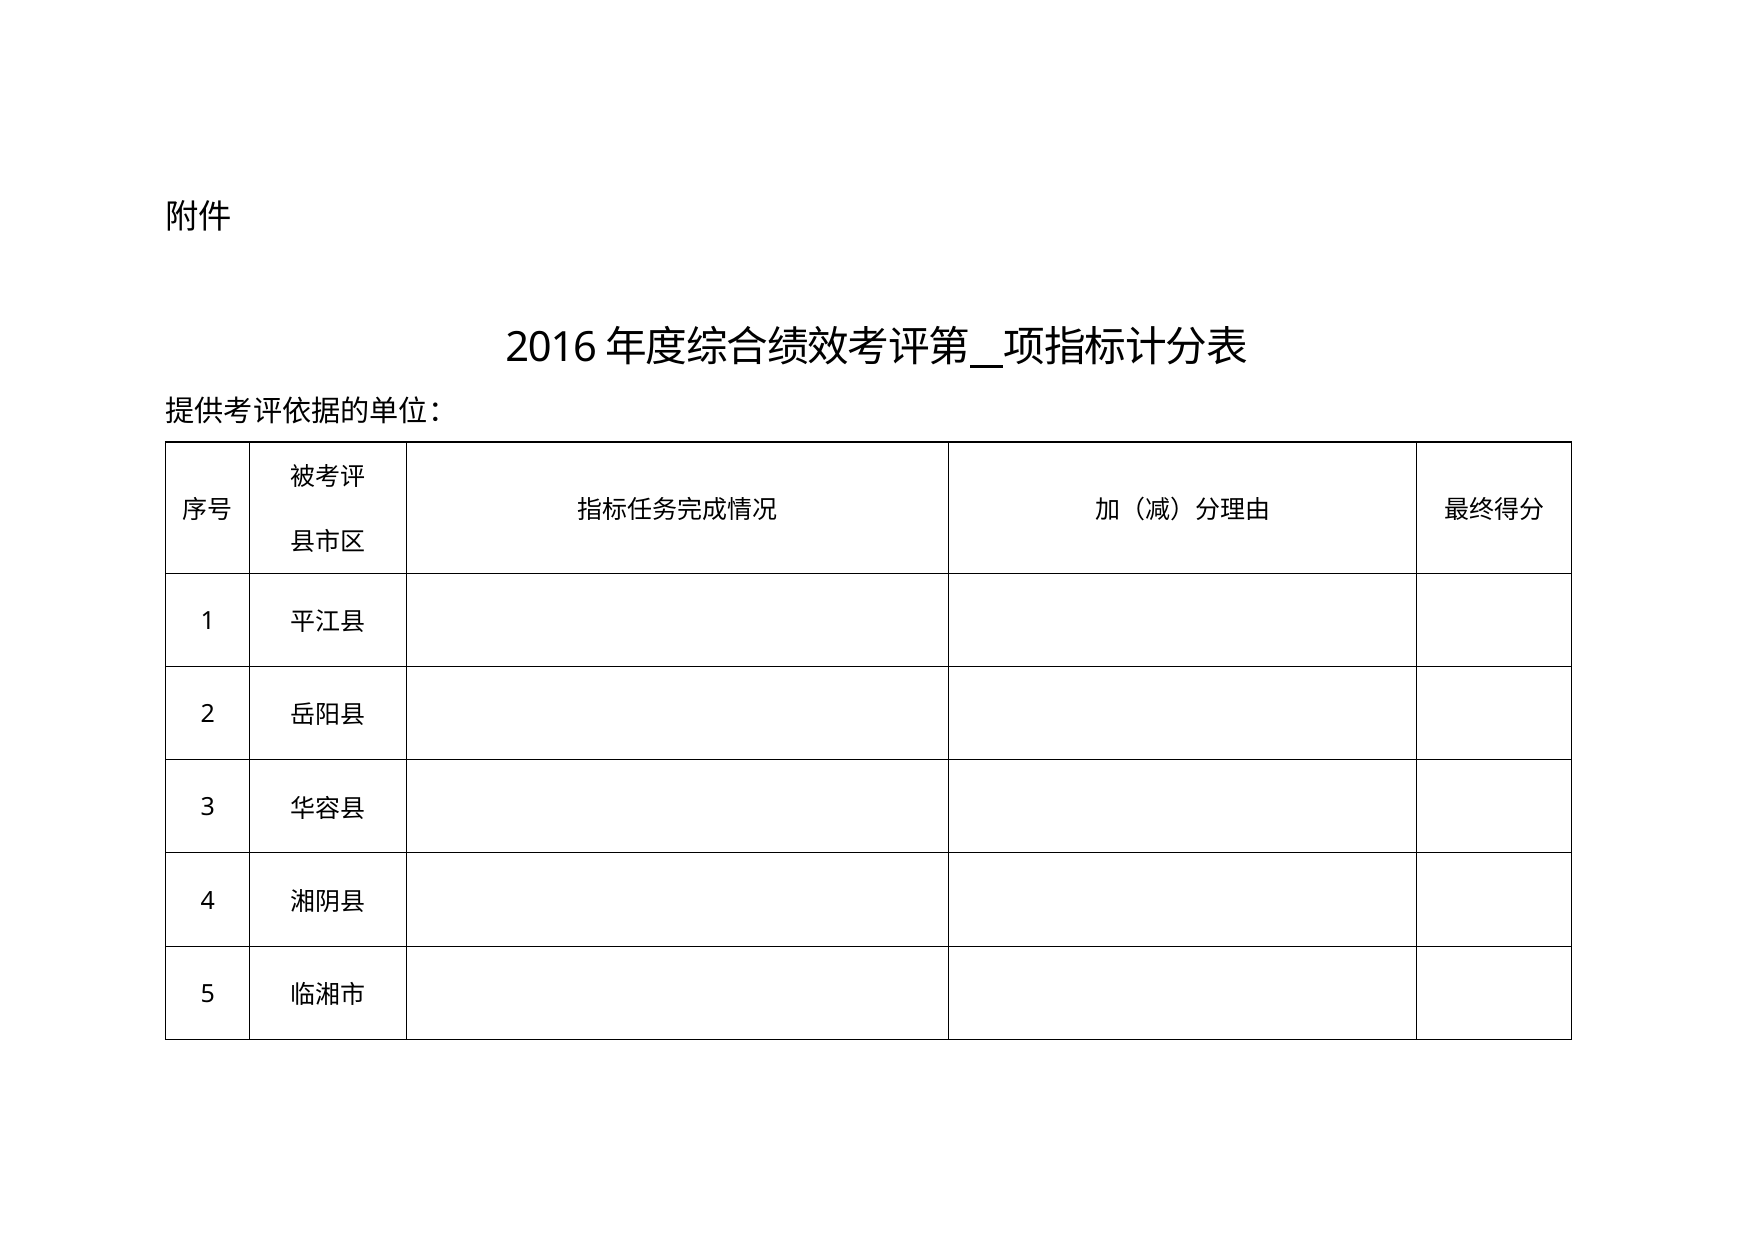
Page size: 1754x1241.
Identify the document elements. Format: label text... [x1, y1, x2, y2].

table_cell [407, 853, 948, 946]
text 提供考评依据的单位： [165, 376, 1588, 441]
table_cell [949, 760, 1416, 852]
table_cell [1417, 947, 1571, 1039]
table_cell [407, 947, 948, 1039]
table_cell [1417, 574, 1571, 666]
table_header 最终得分 [1417, 443, 1571, 572]
table_cell 临湘市 [250, 947, 406, 1039]
table_cell [1417, 853, 1571, 946]
table_cell 华容县 [250, 760, 406, 852]
table_cell 5 [166, 947, 249, 1039]
text 2016年度综合绩效考评第 项指标计分表 [165, 311, 1588, 376]
table_cell 2 [166, 667, 249, 759]
table_header 被考评 县市区 [250, 443, 406, 572]
table_cell 3 [166, 760, 249, 852]
table_cell [1417, 760, 1571, 852]
table_header 加（减）分理由 [949, 443, 1416, 572]
table_cell 湘阴县 [250, 853, 406, 946]
table_cell 1 [166, 574, 249, 666]
table_header 序号 [166, 443, 249, 572]
table_cell [949, 667, 1416, 759]
table_cell 岳阳县 [250, 667, 406, 759]
table_cell [949, 947, 1416, 1039]
table_cell 平江县 [250, 574, 406, 666]
text 附件 [165, 181, 1588, 246]
table_cell 4 [166, 853, 249, 946]
table_cell [949, 853, 1416, 946]
table_cell [949, 574, 1416, 666]
table_cell [1417, 667, 1571, 759]
table_header 指标任务完成情况 [407, 443, 948, 572]
table_cell [407, 760, 948, 852]
table_cell [407, 667, 948, 759]
table_cell [407, 574, 948, 666]
